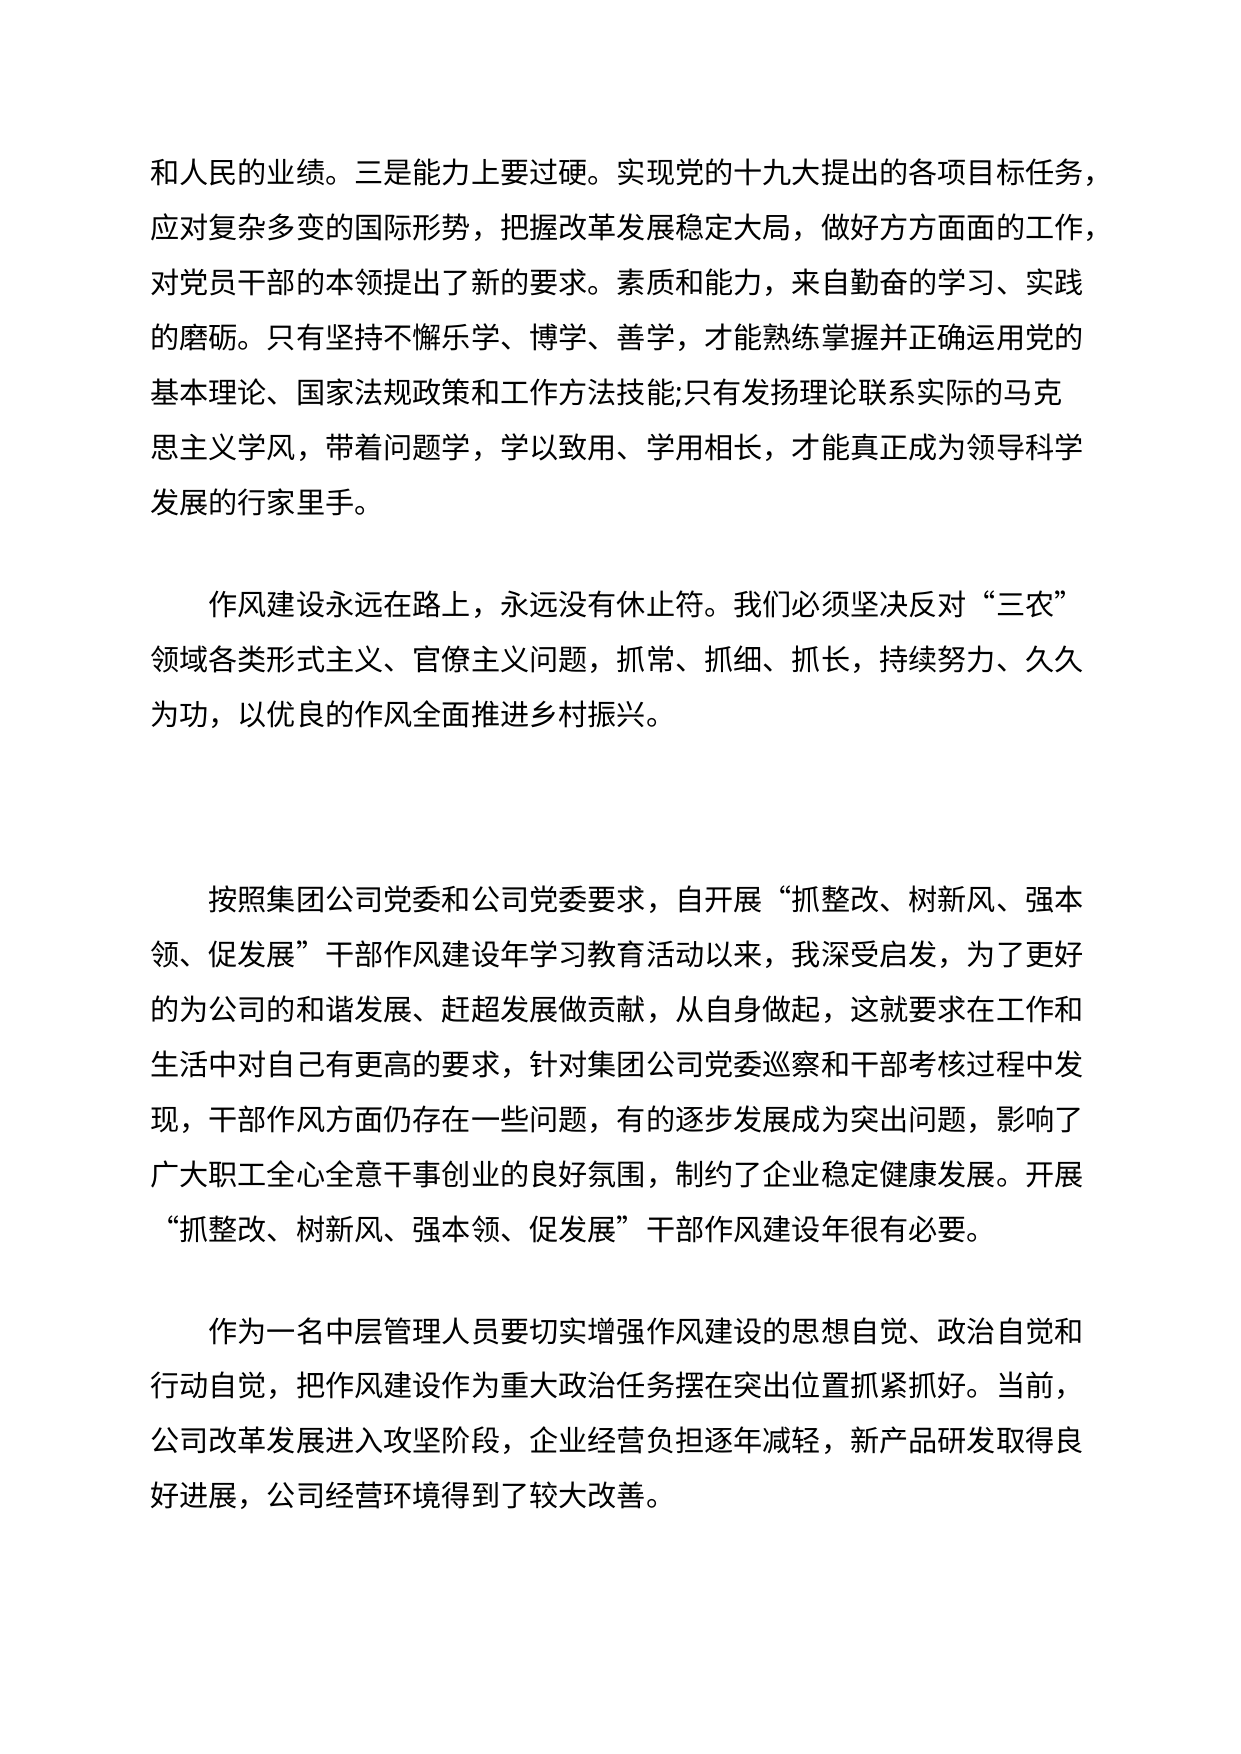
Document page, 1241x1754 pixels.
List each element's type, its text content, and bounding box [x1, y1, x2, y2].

text 作风建设永远在路上，永远没有休止符。我们必须坚决反对“三农”领域各类形式主义、官僚主义问题，抓常、抓细、抓长，持续努力、久久为功，以优良的作风全面推进乡村振兴。 [150, 581, 1090, 733]
text 按照集团公司党委和公司党委要求，自开展“抓整改、树新风、强本领、促发展”干部作风建设年学习教育活动以来，我深受启发，为了更好的为公司的和谐发展、赶超发展做贡献，从自身做起，这就要求在工作和生活中对自己有更高的要求，针对集团公司党委巡察和干部考核过程中发现，干部作风方面仍存在一些问题，有的逐步发展成为突出问题，影响了广大职工全心全意干事创业的良好氛围，制约了企业稳定健康发展。开展“抓整改、树新风、强本领、促发展”干部作风建设年很有必要。 [150, 877, 1090, 1249]
text 作为一名中层管理人员要切实增强作风建设的思想自觉、政治自觉和行动自觉，把作风建设作为重大政治任务摆在突出位置抓紧抓好。当前，公司改革发展进入攻坚阶段，企业经营负担逐年减轻，新产品研发取得良好进展，公司经营环境得到了较大改善。 [150, 1308, 1090, 1515]
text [150, 150, 1090, 522]
